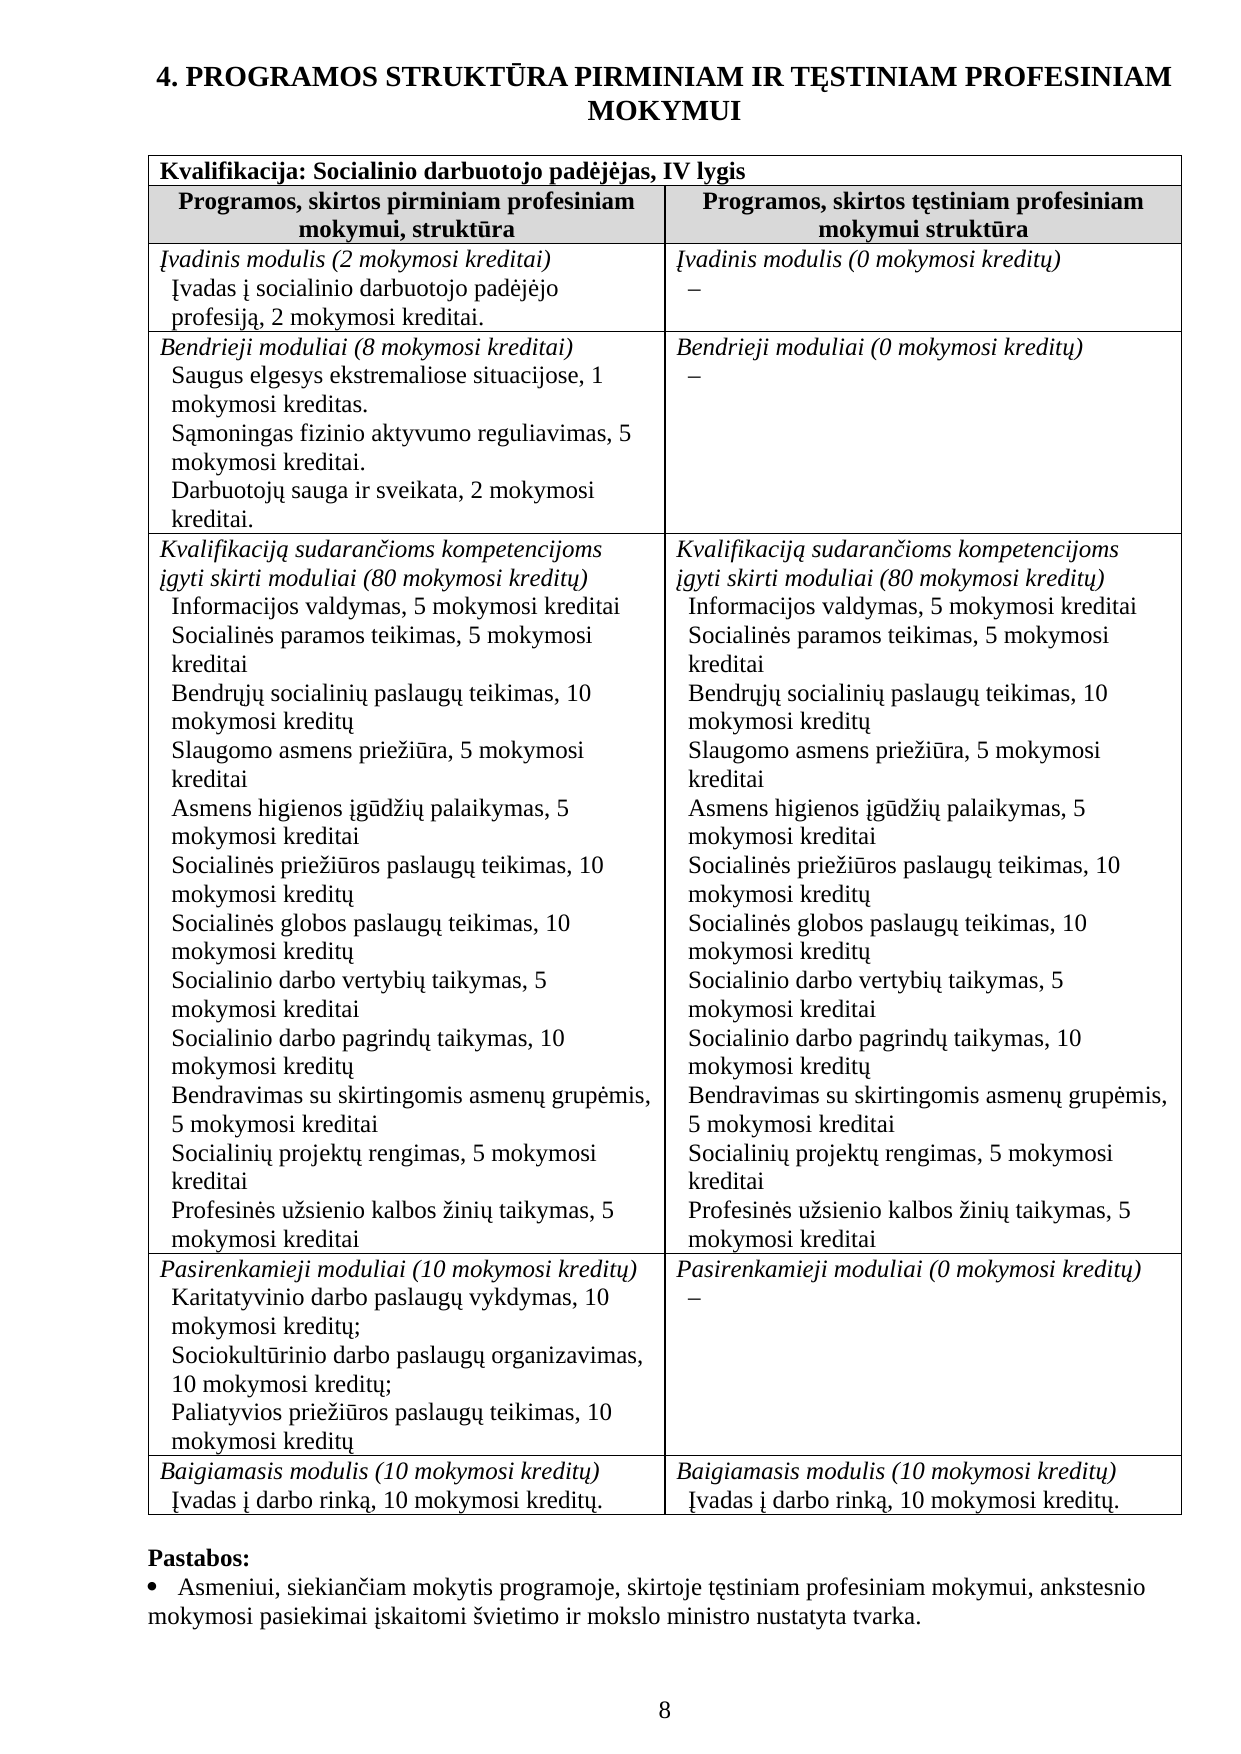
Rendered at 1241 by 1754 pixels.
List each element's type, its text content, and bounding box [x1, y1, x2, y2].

subtitle 4. PROGRAMOS STRUKTŪRA PIRMINIAM IR TĘSTINIAM PROFESINIAM MOKYMUI [148, 59, 1181, 126]
table_cell Pasirenkamieji moduliai (0 mokymosi kreditų) – [666, 1254, 1181, 1455]
table_cell Bendrieji moduliai (0 mokymosi kreditų) – [666, 332, 1181, 533]
table_cell Bendrieji moduliai (8 mokymosi kreditai) Saugus elgesys ekstremaliose situacijose, 1 mokymosi kreditas. Sąmoningas fizinio aktyvumo reguliavimas, 5 mokymosi kreditai. Darbuotojų sauga ir sveikata, 2 mokymosi kreditai. [149, 332, 664, 533]
table_cell Pasirenkamieji moduliai (10 mokymosi kreditų) Karitatyvinio darbo paslaugų vykdymas, 10 mokymosi kreditų; Sociokultūrinio darbo paslaugų organizavimas, 10 mokymosi kreditų; Paliatyvios priežiūros paslaugų teikimas, 10 mokymosi kreditų [149, 1254, 664, 1455]
list Asmeniui, siekiančiam mokytis programoje, skirtoje tęstiniam profesiniam mokymui, ankstesnio mokymosi pasiekimai įskaitomi švietimo ir mokslo ministro nustatyta tvarka. [148, 1572, 1181, 1629]
table_header Kvalifikacija: Socialinio darbuotojo padėjėjas, IV lygis [149, 156, 1181, 185]
table_cell Baigiamasis modulis (10 mokymosi kreditų) Įvadas į darbo rinką, 10 mokymosi kreditų. [666, 1456, 1181, 1513]
table_cell Programos, skirtos tęstiniam profesiniam mokymui struktūra [666, 186, 1181, 243]
table_cell Kvalifikaciją sudarančioms kompetencijoms įgyti skirti moduliai (80 mokymosi kreditų) Informacijos valdymas, 5 mokymosi kreditai Socialinės paramos teikimas, 5 mokymosi kreditai Bendrųjų socialinių paslaugų teikimas, 10 mokymosi kreditų Slaugomo asmens priežiūra, 5 mokymosi kreditai Asmens higienos įgūdžių palaikymas, 5 mokymosi kreditai Socialinės priežiūros paslaugų teikimas, 10 mokymosi kreditų Socialinės globos paslaugų teikimas, 10 mokymosi kreditų Socialinio darbo vertybių taikymas, 5 mokymosi kreditai Socialinio darbo pagrindų taikymas, 10 mokymosi kreditų Bendravimas su skirtingomis asmenų grupėmis, 5 mokymosi kreditai Socialinių projektų rengimas, 5 mokymosi kreditai Profesinės užsienio kalbos žinių taikymas, 5 mokymosi kreditai [149, 534, 664, 1253]
table_cell Įvadinis modulis (0 mokymosi kreditų) – [666, 244, 1181, 331]
text Pastabos: [148, 1543, 1181, 1572]
table_cell Programos, skirtos pirminiam profesiniam mokymui, struktūra [149, 186, 664, 243]
table_cell Baigiamasis modulis (10 mokymosi kreditų) Įvadas į darbo rinką, 10 mokymosi kreditų. [149, 1456, 664, 1513]
table_cell Įvadinis modulis (2 mokymosi kreditai) Įvadas į socialinio darbuotojo padėjėjo profesiją, 2 mokymosi kreditai. [149, 244, 664, 331]
table_cell Kvalifikaciją sudarančioms kompetencijoms įgyti skirti moduliai (80 mokymosi kreditų) Informacijos valdymas, 5 mokymosi kreditai Socialinės paramos teikimas, 5 mokymosi kreditai Bendrųjų socialinių paslaugų teikimas, 10 mokymosi kreditų Slaugomo asmens priežiūra, 5 mokymosi kreditai Asmens higienos įgūdžių palaikymas, 5 mokymosi kreditai Socialinės priežiūros paslaugų teikimas, 10 mokymosi kreditų Socialinės globos paslaugų teikimas, 10 mokymosi kreditų Socialinio darbo vertybių taikymas, 5 mokymosi kreditai Socialinio darbo pagrindų taikymas, 10 mokymosi kreditų Bendravimas su skirtingomis asmenų grupėmis, 5 mokymosi kreditai Socialinių projektų rengimas, 5 mokymosi kreditai Profesinės užsienio kalbos žinių taikymas, 5 mokymosi kreditai [666, 534, 1181, 1253]
